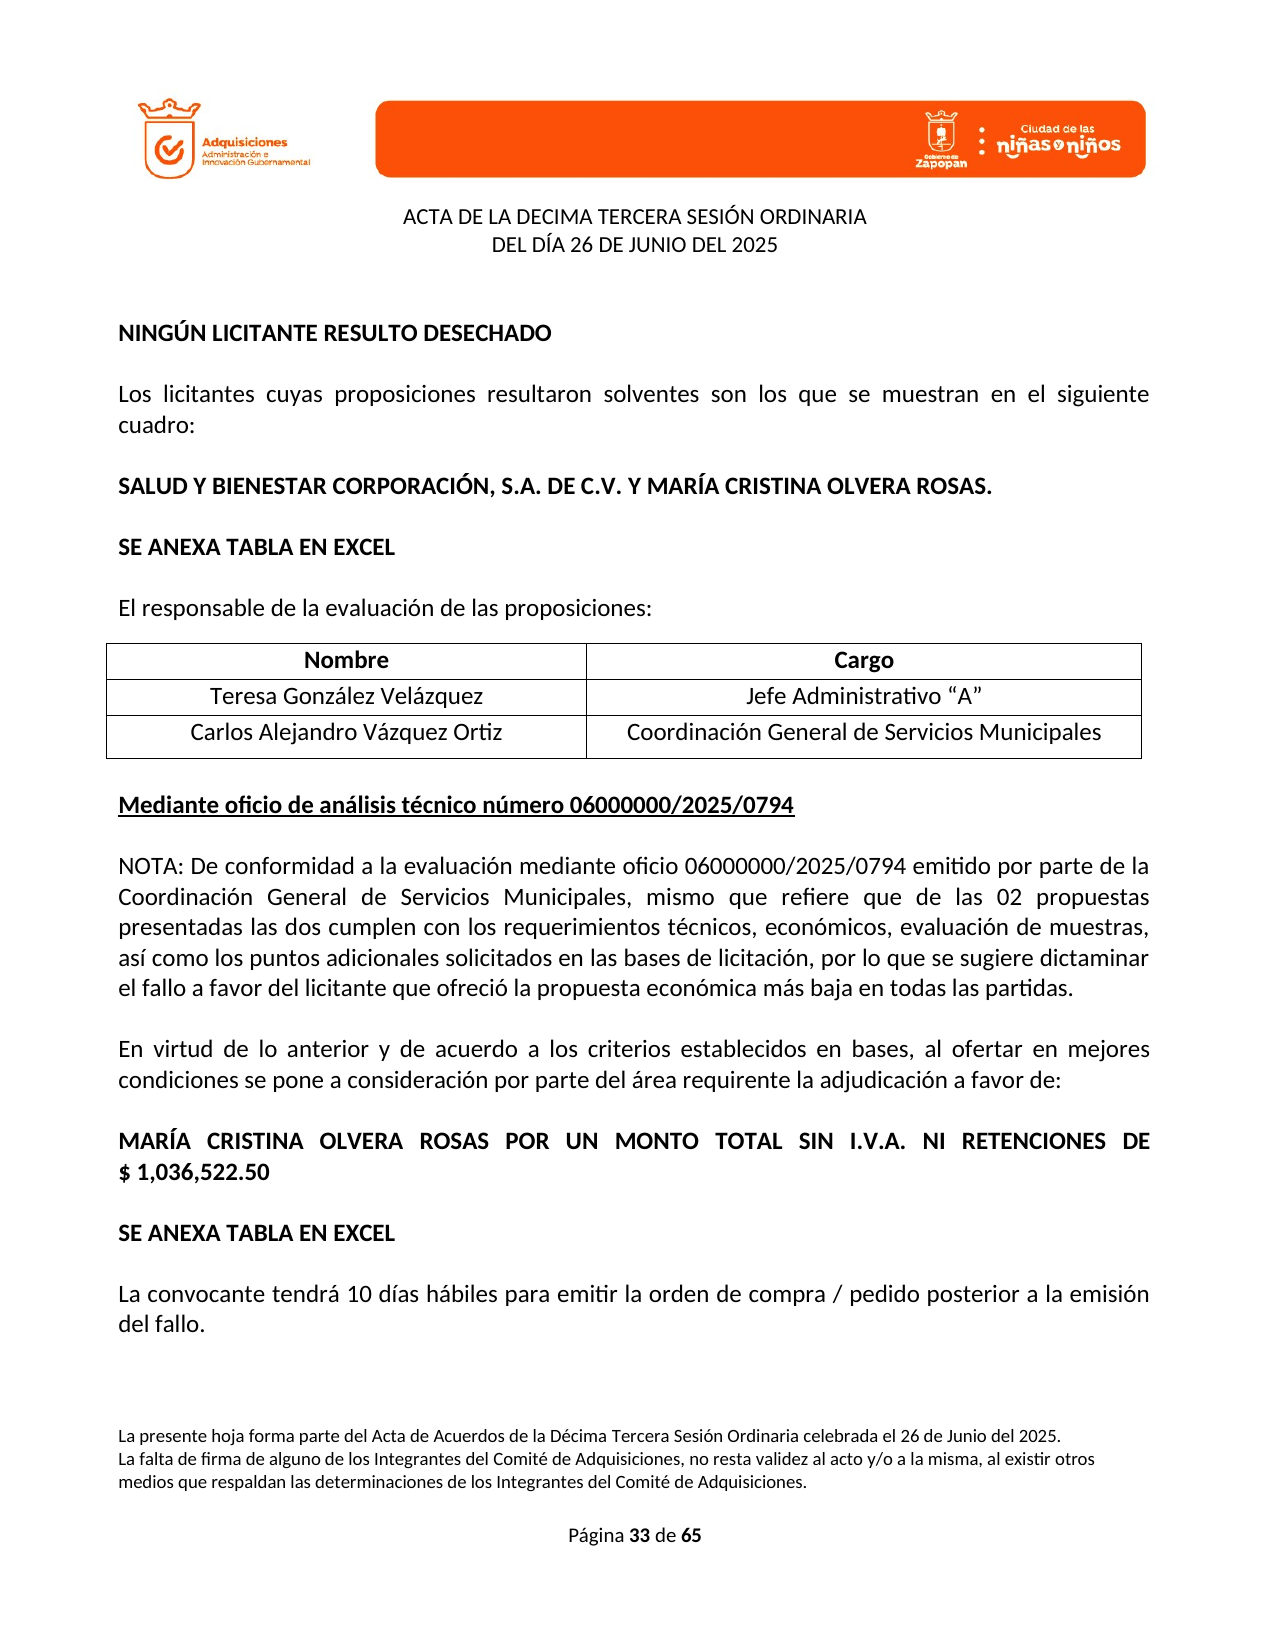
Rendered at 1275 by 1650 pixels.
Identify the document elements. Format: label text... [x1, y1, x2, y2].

text La convocante tendrá 10 días hábiles para emitir la orden de compra / pedido posterior a la emisión del fallo. [118, 1278, 1152, 1339]
text El responsable de la evaluación de las proposiciones: [118, 562, 1152, 623]
table_cell Teresa González Velázquez [107, 680, 586, 714]
text NINGÚN LICITANTE RESULTO DESECHADO [118, 317, 1152, 348]
table_cell Coordinación General de Servicios Municipales [587, 716, 1141, 758]
text NOTA: De conformidad a la evaluación mediante oficio 06000000/2025/0794 emitido por parte de la Coordinación General de Servicios Municipales, mismo que refiere que de las 02 propuestas presentadas las dos cumplen con los requerimientos técnicos, económicos, evaluación de muestras, así como los puntos adicionales solicitados en las bases de licitación, por lo que se sugiere dictaminar el fallo a favor del licitante que ofreció la propuesta económica más baja en todas las partidas. [118, 850, 1152, 1003]
text MARÍA CRISTINA OLVERA ROSAS POR UN MONTO TOTAL SIN I.V.A. NI RETENCIONES DE $ 1,036,522.50 [118, 1125, 1152, 1186]
text Mediante oficio de análisis técnico número 06000000/2025/0794 [118, 789, 1152, 820]
text SALUD Y BIENESTAR CORPORACIÓN, S.A. DE C.V. Y MARÍA CRISTINA OLVERA ROSAS. [118, 470, 1152, 501]
table_header Nombre [107, 644, 586, 679]
table_cell Carlos Alejandro Vázquez Ortiz [107, 716, 586, 758]
table_cell Jefe Administrativo “A” [587, 680, 1141, 714]
table_header Cargo [587, 644, 1141, 679]
text SE ANEXA TABLA EN EXCEL [118, 1217, 1152, 1247]
picture [118, 73, 1165, 203]
text SE ANEXA TABLA EN EXCEL [118, 531, 1152, 562]
text En virtud de lo anterior y de acuerdo a los criterios establecidos en bases, al ofertar en mejores condiciones se pone a consideración por parte del área requirente la adjudicación a favor de: [118, 1033, 1152, 1094]
text Los licitantes cuyas proposiciones resultaron solventes son los que se muestran en el siguiente cuadro: [118, 378, 1152, 439]
